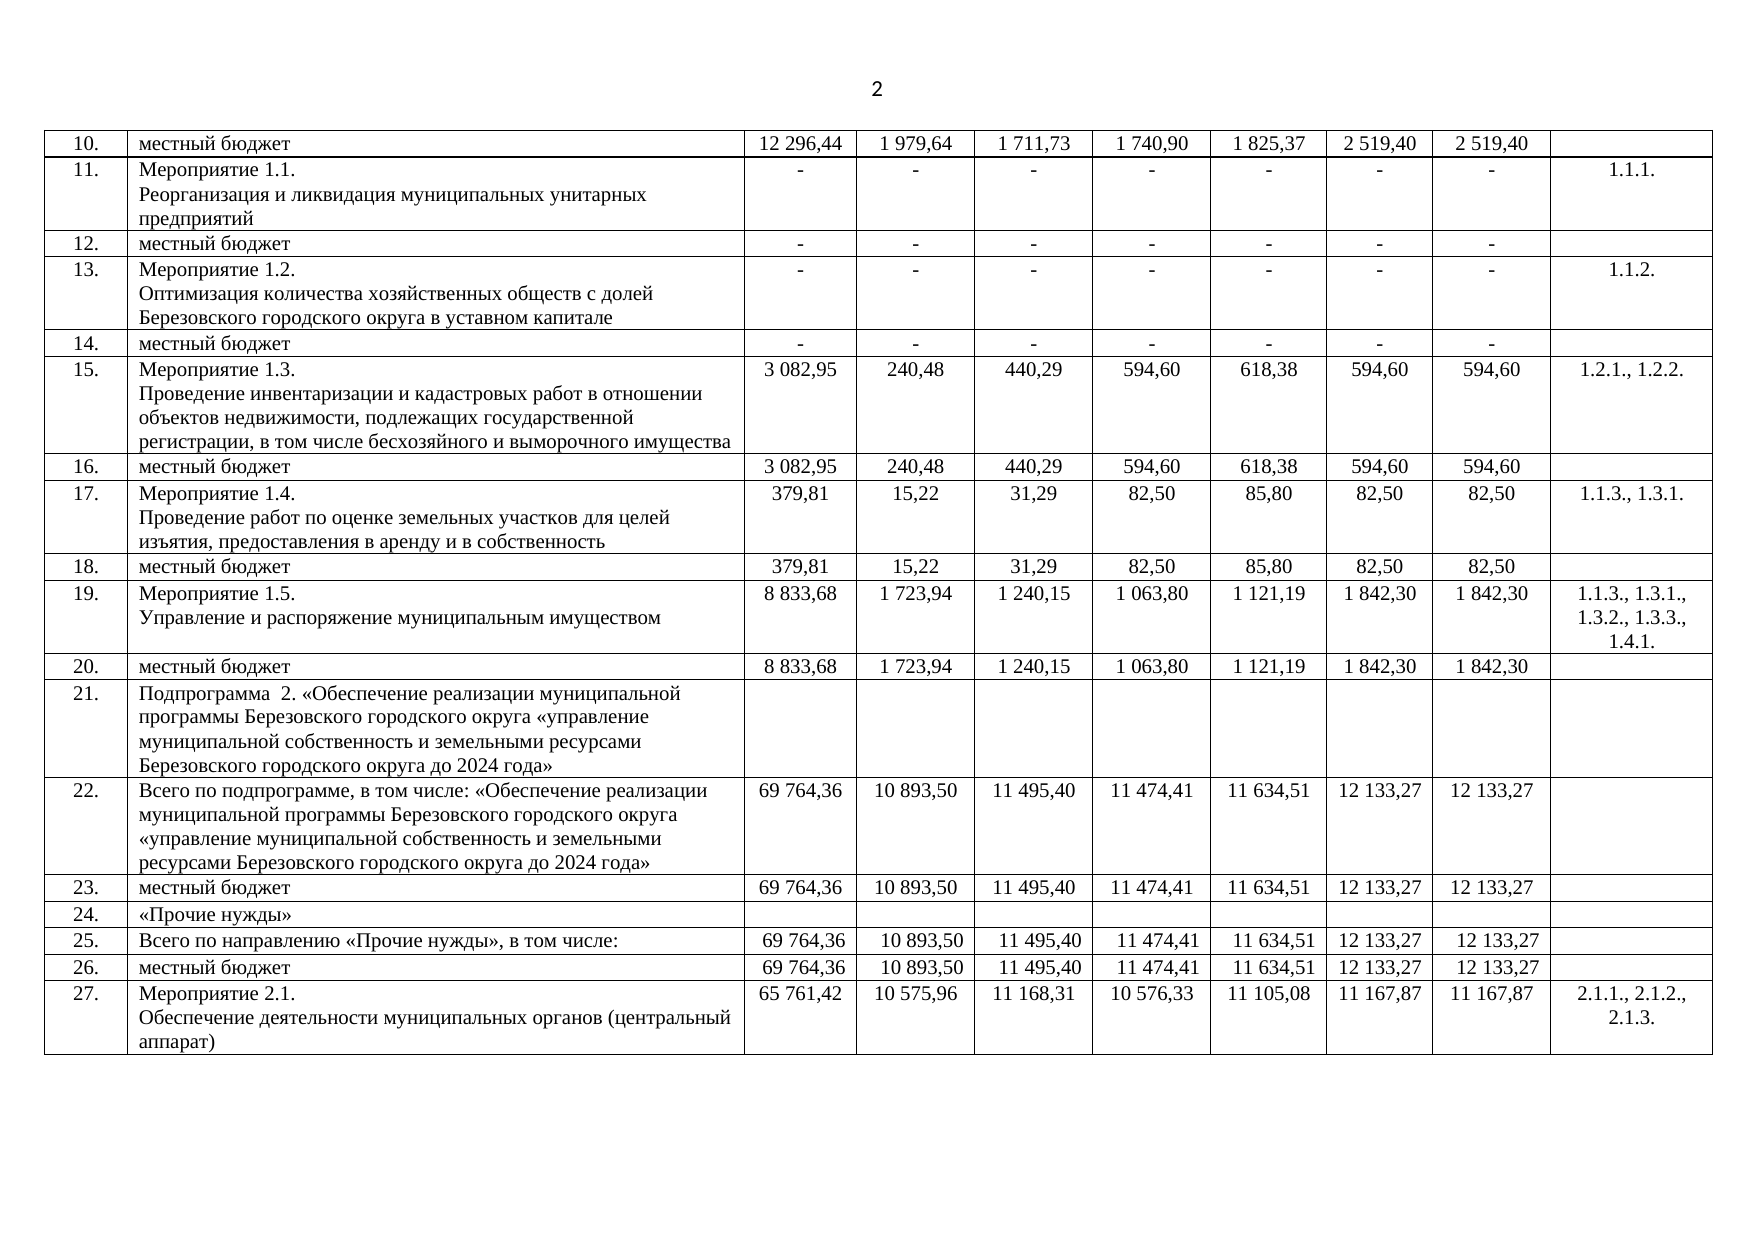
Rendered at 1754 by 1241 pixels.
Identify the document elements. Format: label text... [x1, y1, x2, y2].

table_cell 1 740,90 [1093, 131, 1210, 156]
table_cell 3 082,95 [745, 454, 856, 480]
table_cell 1 121,19 [1211, 654, 1326, 679]
table_cell 11 634,51 [1211, 955, 1326, 980]
table_cell 12 296,44 [745, 131, 856, 156]
table_cell 22. [45, 778, 127, 874]
table_cell - [857, 330, 974, 356]
table_cell - [857, 231, 974, 256]
table_cell Мероприятие 1.1. Реорганизация и ликвидация муниципальных унитарных предприятий [128, 158, 744, 229]
table_cell 11 495,40 [975, 778, 1092, 874]
table_cell местный бюджет [128, 454, 744, 480]
table_cell 11 474,41 [1093, 928, 1210, 954]
table_cell 12 133,27 [1433, 928, 1550, 954]
table_cell 1 825,37 [1211, 131, 1326, 156]
table_cell 440,29 [975, 454, 1092, 480]
table_cell 15. [45, 357, 127, 453]
table_cell 11 634,51 [1211, 875, 1326, 901]
table_cell 69 764,36 [745, 875, 856, 901]
table_cell 85,80 [1211, 481, 1326, 553]
table_cell 12. [45, 231, 127, 256]
table_cell 1 979,64 [857, 131, 974, 156]
table_cell 11 495,40 [975, 928, 1092, 954]
table_cell 1 121,19 [1211, 581, 1326, 653]
table_cell [1327, 680, 1432, 777]
table_cell - [1093, 231, 1210, 256]
table_cell 82,50 [1093, 481, 1210, 553]
table_cell [1551, 330, 1712, 356]
table_cell 11 495,40 [975, 955, 1092, 980]
table_cell 594,60 [1433, 357, 1550, 453]
table_cell 11 634,51 [1211, 928, 1326, 954]
table_cell 1 240,15 [975, 581, 1092, 653]
table_cell [975, 902, 1092, 927]
table_cell 11 495,40 [975, 875, 1092, 901]
table_cell 1 723,94 [857, 581, 974, 653]
table_cell Мероприятие 2.1. Обеспечение деятельности муниципальных органов (центральный аппарат) [128, 981, 744, 1053]
table_cell местный бюджет [128, 875, 744, 901]
table_cell 379,81 [745, 481, 856, 553]
table_cell 11 474,41 [1093, 875, 1210, 901]
table_cell [1551, 902, 1712, 927]
table_cell 1.1.3., 1.3.1., 1.3.2., 1.3.3., 1.4.1. [1551, 581, 1712, 653]
table_cell - [1211, 330, 1326, 356]
table_cell 10. [45, 131, 127, 156]
table_cell 2.1.1., 2.1.2., 2.1.3. [1551, 981, 1712, 1053]
table_cell 23. [45, 875, 127, 901]
table_cell 17. [45, 481, 127, 553]
table_cell - [857, 257, 974, 329]
table_cell [1433, 902, 1550, 927]
table_cell 12 133,27 [1327, 875, 1432, 901]
table_cell местный бюджет [128, 654, 744, 679]
table_cell 13. [45, 257, 127, 329]
table_cell 594,60 [1093, 357, 1210, 453]
table_cell 1 842,30 [1433, 581, 1550, 653]
table_cell местный бюджет [128, 955, 744, 980]
table_cell - [745, 231, 856, 256]
table_cell 12 133,27 [1327, 955, 1432, 980]
table_cell 1 842,30 [1433, 654, 1550, 679]
table_cell - [975, 257, 1092, 329]
table_cell [1211, 680, 1326, 777]
table_cell 11 474,41 [1093, 955, 1210, 980]
table_cell 1 723,94 [857, 654, 974, 679]
table_cell 27. [45, 981, 127, 1053]
table_cell Мероприятие 1.4. Проведение работ по оценке земельных участков для целей изъятия, предоставления в аренду и в собственность [128, 481, 744, 553]
table_cell 69 764,36 [745, 778, 856, 874]
table_cell 10 576,33 [1093, 981, 1210, 1053]
table_cell 82,50 [1433, 481, 1550, 553]
table_cell Подпрограмма 2. «Обеспечение реализации муниципальной программы Березовского городского округа «управление муниципальной собственность и земельными ресурсами Березовского городского округа до 2024 года» [128, 680, 744, 777]
table_cell 1 711,73 [975, 131, 1092, 156]
table_cell Мероприятие 1.3. Проведение инвентаризации и кадастровых работ в отношении объектов недвижимости, подлежащих государственной регистрации, в том числе бесхозяйного и выморочного имущества [128, 357, 744, 453]
table_cell «Прочие нужды» [128, 902, 744, 927]
table_cell 31,29 [975, 554, 1092, 579]
table_cell 10 893,50 [857, 875, 974, 901]
table_cell 69 764,36 [745, 928, 856, 954]
table_cell Мероприятие 1.5. Управление и распоряжение муниципальным имуществом [128, 581, 744, 653]
table_cell 1.1.3., 1.3.1. [1551, 481, 1712, 553]
table_cell 10 893,50 [857, 928, 974, 954]
table_cell местный бюджет [128, 131, 744, 156]
table_cell - [1327, 231, 1432, 256]
table_cell [1093, 902, 1210, 927]
table_cell 85,80 [1211, 554, 1326, 579]
table_cell 11 168,31 [975, 981, 1092, 1053]
table_cell 11 167,87 [1433, 981, 1550, 1053]
table_cell [745, 680, 856, 777]
table_cell - [1211, 257, 1326, 329]
table_cell 12 133,27 [1433, 955, 1550, 980]
table_cell - [1433, 257, 1550, 329]
table_cell Всего по подпрограмме, в том числе: «Обеспечение реализации муниципальной программы Березовского городского округа «управление муниципальной собственность и земельными ресурсами Березовского городского округа до 2024 года» [128, 778, 744, 874]
table_cell 15,22 [857, 481, 974, 553]
table_cell [1551, 955, 1712, 980]
table_cell - [1433, 158, 1550, 229]
table_cell 20. [45, 654, 127, 679]
table_cell 11 474,41 [1093, 778, 1210, 874]
table_cell [1551, 928, 1712, 954]
table_cell 8 833,68 [745, 654, 856, 679]
table_cell - [745, 257, 856, 329]
table_cell - [1327, 158, 1432, 229]
table_cell 1 063,80 [1093, 581, 1210, 653]
table_cell 12 133,27 [1327, 778, 1432, 874]
table_cell местный бюджет [128, 554, 744, 579]
table_cell [1551, 680, 1712, 777]
table_cell 3 082,95 [745, 357, 856, 453]
table_cell 1 063,80 [1093, 654, 1210, 679]
table_cell 1.2.1., 1.2.2. [1551, 357, 1712, 453]
table_cell 1 240,15 [975, 654, 1092, 679]
table_cell - [975, 158, 1092, 229]
table_cell [1211, 902, 1326, 927]
table_cell 2 519,40 [1433, 131, 1550, 156]
table_cell 11 167,87 [1327, 981, 1432, 1053]
table_cell 82,50 [1327, 554, 1432, 579]
table_cell 440,29 [975, 357, 1092, 453]
table_cell 82,50 [1327, 481, 1432, 553]
table_cell 25. [45, 928, 127, 954]
table_cell [745, 902, 856, 927]
table_cell 379,81 [745, 554, 856, 579]
table_cell - [1433, 231, 1550, 256]
table_cell 594,60 [1327, 454, 1432, 480]
table_cell - [1433, 330, 1550, 356]
table_cell 10 575,96 [857, 981, 974, 1053]
table_cell 1.1.2. [1551, 257, 1712, 329]
table_cell [1551, 654, 1712, 679]
table_cell местный бюджет [128, 231, 744, 256]
table_cell 2 519,40 [1327, 131, 1432, 156]
table_cell [1551, 875, 1712, 901]
table_cell 31,29 [975, 481, 1092, 553]
table_cell [857, 680, 974, 777]
table_cell 11 105,08 [1211, 981, 1326, 1053]
table_cell - [1093, 257, 1210, 329]
table_cell 594,60 [1327, 357, 1432, 453]
table_cell 24. [45, 902, 127, 927]
table_cell 26. [45, 955, 127, 980]
table_cell - [975, 231, 1092, 256]
table_cell 14. [45, 330, 127, 356]
table_cell - [1211, 231, 1326, 256]
table_cell 15,22 [857, 554, 974, 579]
table_cell местный бюджет [128, 330, 744, 356]
table_cell 11. [45, 158, 127, 229]
table_cell [1327, 902, 1432, 927]
table_cell [1551, 778, 1712, 874]
table_cell 21. [45, 680, 127, 777]
table_cell 240,48 [857, 454, 974, 480]
table_cell - [1211, 158, 1326, 229]
table_cell 594,60 [1093, 454, 1210, 480]
table_cell - [1327, 257, 1432, 329]
table_cell Всего по направлению «Прочие нужды», в том числе: [128, 928, 744, 954]
table_cell [1551, 554, 1712, 579]
table_cell 16. [45, 454, 127, 480]
table_cell - [857, 158, 974, 229]
table_cell [857, 902, 974, 927]
table_cell - [975, 330, 1092, 356]
table_cell [1551, 131, 1712, 156]
table_cell 240,48 [857, 357, 974, 453]
table_cell - [1327, 330, 1432, 356]
table_cell 1.1.1. [1551, 158, 1712, 229]
table_cell 18. [45, 554, 127, 579]
table_cell 65 761,42 [745, 981, 856, 1053]
table_cell 82,50 [1093, 554, 1210, 579]
table_cell 12 133,27 [1327, 928, 1432, 954]
table_cell 618,38 [1211, 357, 1326, 453]
table_cell - [745, 158, 856, 229]
table_cell 19. [45, 581, 127, 653]
table_cell 1 842,30 [1327, 581, 1432, 653]
table_cell [1433, 680, 1550, 777]
table_cell - [745, 330, 856, 356]
table_cell 12 133,27 [1433, 778, 1550, 874]
table_cell [1551, 454, 1712, 480]
table_cell 594,60 [1433, 454, 1550, 480]
table_cell Мероприятие 1.2. Оптимизация количества хозяйственных обществ с долей Березовского городского округа в уставном капитале [128, 257, 744, 329]
table_cell 82,50 [1433, 554, 1550, 579]
table_cell [1093, 680, 1210, 777]
table_cell 10 893,50 [857, 955, 974, 980]
table_cell 10 893,50 [857, 778, 974, 874]
table_cell 8 833,68 [745, 581, 856, 653]
table_cell - [1093, 330, 1210, 356]
table_cell [1551, 231, 1712, 256]
table_cell 618,38 [1211, 454, 1326, 480]
table_cell 11 634,51 [1211, 778, 1326, 874]
table_cell 12 133,27 [1433, 875, 1550, 901]
table_cell 69 764,36 [745, 955, 856, 980]
table_cell [975, 680, 1092, 777]
table_cell - [1093, 158, 1210, 229]
table_cell 1 842,30 [1327, 654, 1432, 679]
